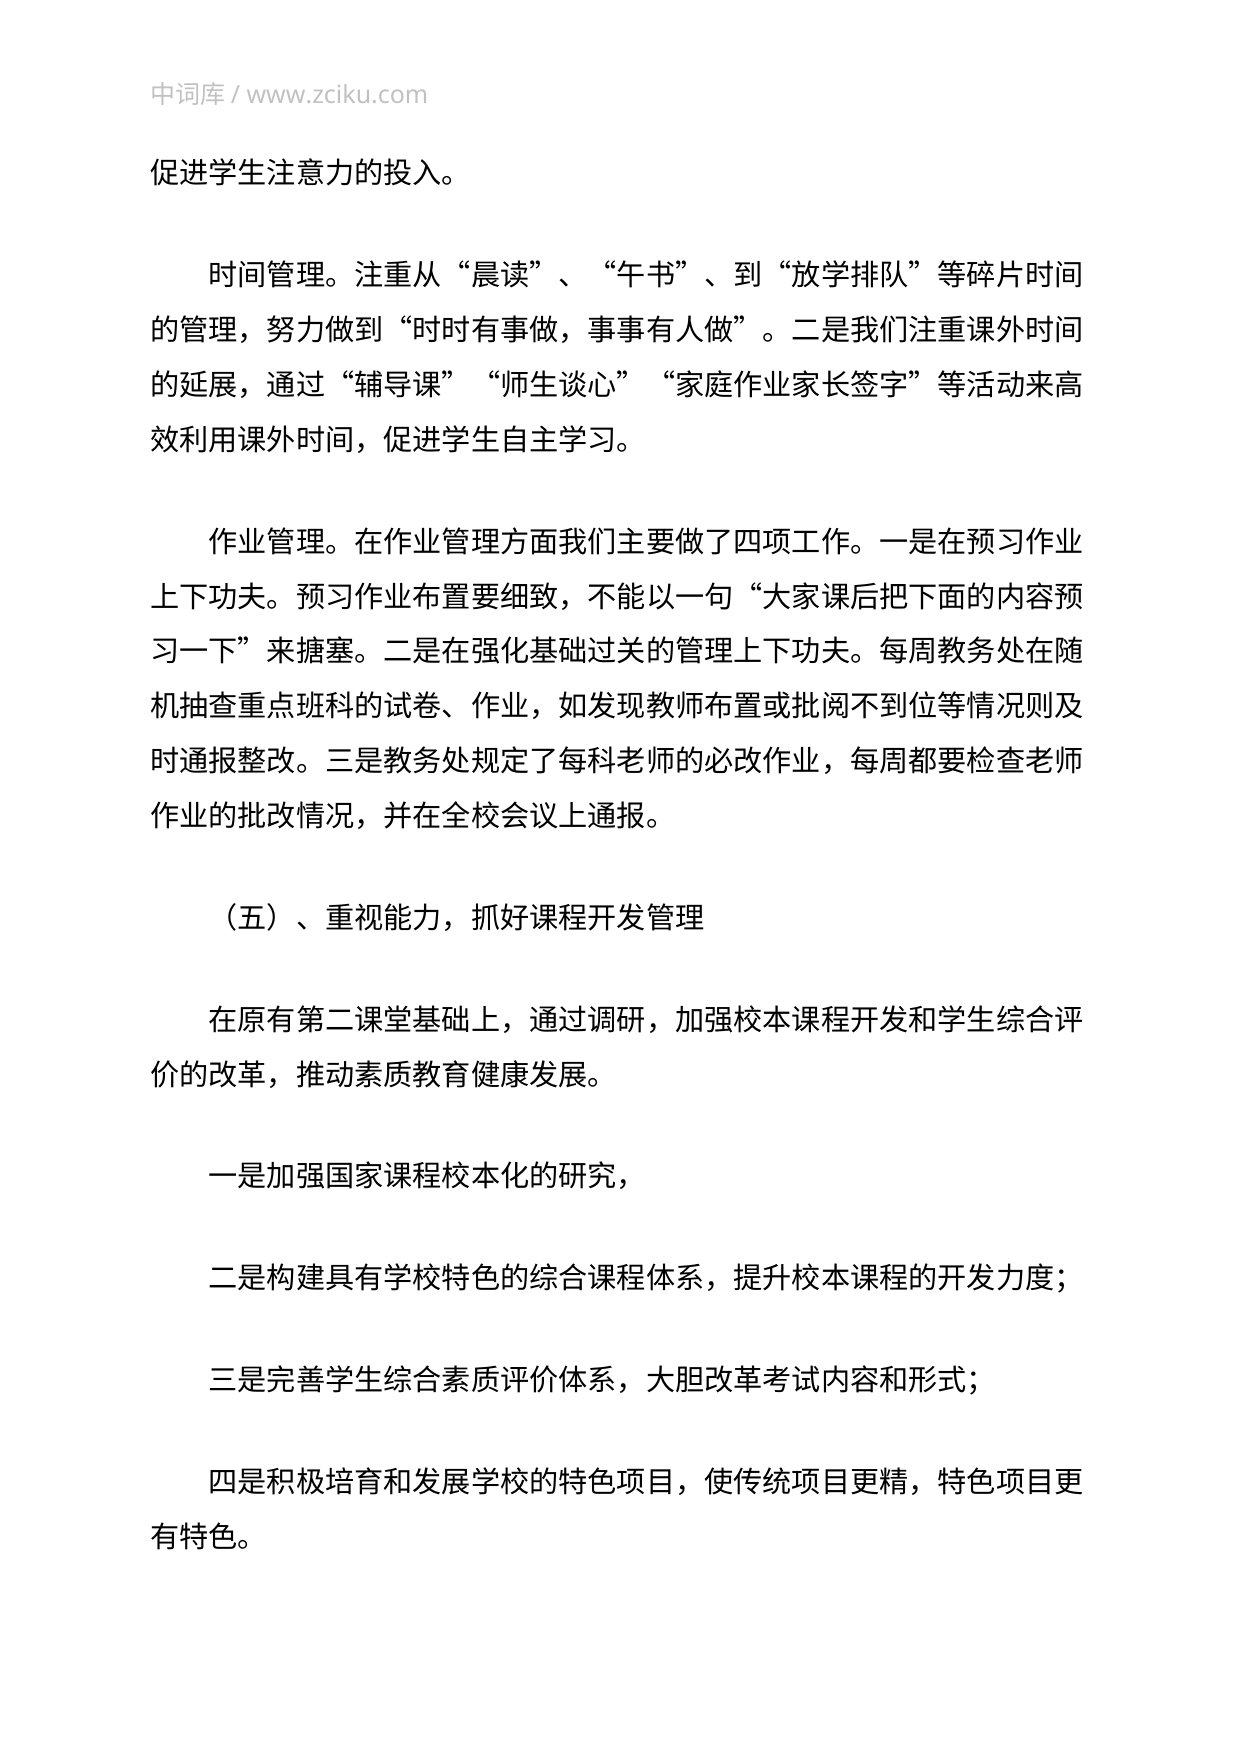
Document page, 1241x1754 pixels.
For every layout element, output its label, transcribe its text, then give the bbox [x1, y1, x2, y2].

text 作业管理。在作业管理方面我们主要做了四项工作。一是在预习作业上下功夫。预习作业布置要细致，不能以一句“大家课后把下面的内容预习一下”来搪塞。二是在强化基础过关的管理上下功夫。每周教务处在随机抽查重点班科的试卷、作业，如发现教师布置或批阅不到位等情况则及时通报整改。三是教务处规定了每科老师的必改作业，每周都要检查老师作业的批改情况，并在全校会议上通报。 [150, 518, 1090, 835]
text 一是加强国家课程校本化的研究， [150, 1153, 1090, 1195]
text 二是构建具有学校特色的综合课程体系，提升校本课程的开发力度； [150, 1255, 1090, 1297]
text 时间管理。注重从“晨读”、“午书”、到“放学排队”等碎片时间的管理，努力做到“时时有事做，事事有人做”。二是我们注重课外时间的延展，通过“辅导课”“师生谈心”“家庭作业家长签字”等活动来高效利用课外时间，促进学生自主学习。 [150, 252, 1090, 459]
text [150, 150, 1090, 192]
text 在原有第二课堂基础上，通过调研，加强校本课程开发和学生综合评价的改革，推动素质教育健康发展。 [150, 996, 1090, 1093]
text 四是积极培育和发展学校的特色项目，使传统项目更精，特色项目更有特色。 [150, 1458, 1090, 1555]
text （五）、重视能力，抓好课程开发管理 [150, 894, 1090, 937]
text 三是完善学生综合素质评价体系，大胆改革考试内容和形式； [150, 1356, 1090, 1399]
